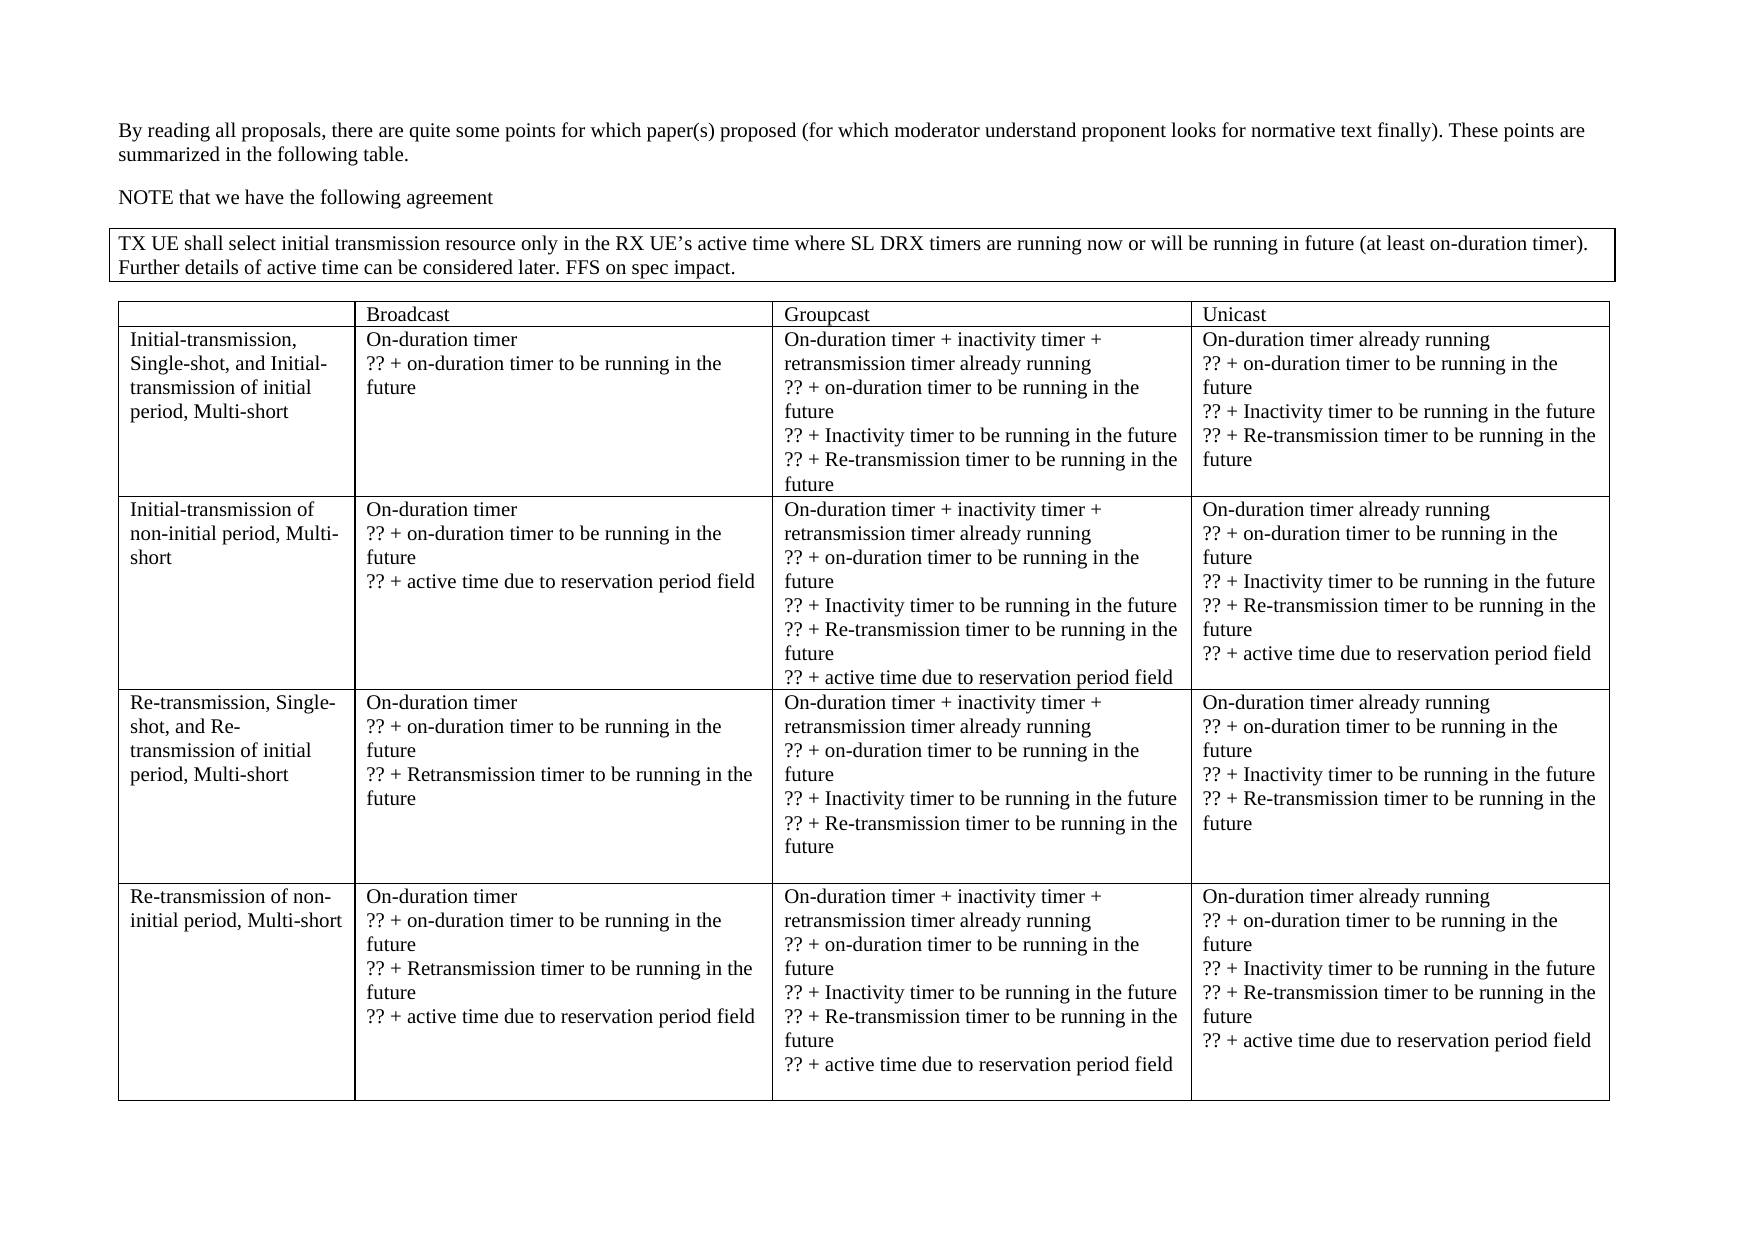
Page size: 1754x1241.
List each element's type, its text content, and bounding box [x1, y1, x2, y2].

table_cell Initial-transmission of non-initial period, Multi-short [119, 497, 354, 689]
table_cell On-duration timer already running ?? + on-duration timer to be running in the future ?? + Inactivity timer to be running in the future ?? + Re-transmission timer to be running in the future ?? + active time due to reservation period field [1192, 884, 1609, 1100]
text By reading all proposals, there are quite some points for which paper(s) proposed (for which moderator understand proponent looks for normative text finally). These points are summarized in the following table. [118, 118, 1606, 166]
table_header [119, 302, 354, 326]
table_cell On-duration timer + inactivity timer + retransmission timer already running ?? + on-duration timer to be running in the future ?? + Inactivity timer to be running in the future ?? + Re-transmission timer to be running in the future [773, 690, 1191, 883]
table_cell On-duration timer ?? + on-duration timer to be running in the future ?? + active time due to reservation period field [356, 497, 772, 689]
table_header Unicast [1192, 302, 1609, 326]
text NOTE that we have the following agreement [118, 185, 1606, 209]
table_header Broadcast [356, 302, 772, 326]
table_cell On-duration timer ?? + on-duration timer to be running in the future [356, 327, 772, 496]
table_cell On-duration timer ?? + on-duration timer to be running in the future ?? + Retransmission timer to be running in the future [356, 690, 772, 883]
table_cell On-duration timer + inactivity timer + retransmission timer already running ?? + on-duration timer to be running in the future ?? + Inactivity timer to be running in the future ?? + Re-transmission timer to be running in the future [773, 327, 1191, 496]
text TX UE shall select initial transmission resource only in the RX UE’s active time where SL DRX timers are running now or will be running in future (at least on-duration timer). Further details of active time can be considered later. FFS on spec impact. [110, 229, 1614, 281]
table_cell On-duration timer + inactivity timer + retransmission timer already running ?? + on-duration timer to be running in the future ?? + Inactivity timer to be running in the future ?? + Re-transmission timer to be running in the future ?? + active time due to reservation period field [773, 884, 1191, 1100]
table_cell Initial-transmission, Single-shot, and Initial-transmission of initial period, Multi-short [119, 327, 354, 496]
table_cell On-duration timer already running ?? + on-duration timer to be running in the future ?? + Inactivity timer to be running in the future ?? + Re-transmission timer to be running in the future [1192, 327, 1609, 496]
table_cell On-duration timer already running ?? + on-duration timer to be running in the future ?? + Inactivity timer to be running in the future ?? + Re-transmission timer to be running in the future [1192, 690, 1609, 883]
table_cell On-duration timer ?? + on-duration timer to be running in the future ?? + Retransmission timer to be running in the future ?? + active time due to reservation period field [356, 884, 772, 1100]
table_header Groupcast [773, 302, 1191, 326]
table_cell Re-transmission of non-initial period, Multi-short [119, 884, 354, 1100]
table_cell On-duration timer + inactivity timer + retransmission timer already running ?? + on-duration timer to be running in the future ?? + Inactivity timer to be running in the future ?? + Re-transmission timer to be running in the future ?? + active time due to reservation period field [773, 497, 1191, 689]
table_cell On-duration timer already running ?? + on-duration timer to be running in the future ?? + Inactivity timer to be running in the future ?? + Re-transmission timer to be running in the future ?? + active time due to reservation period field [1192, 497, 1609, 689]
table_cell Re-transmission, Single-shot, and Re-transmission of initial period, Multi-short [119, 690, 354, 883]
